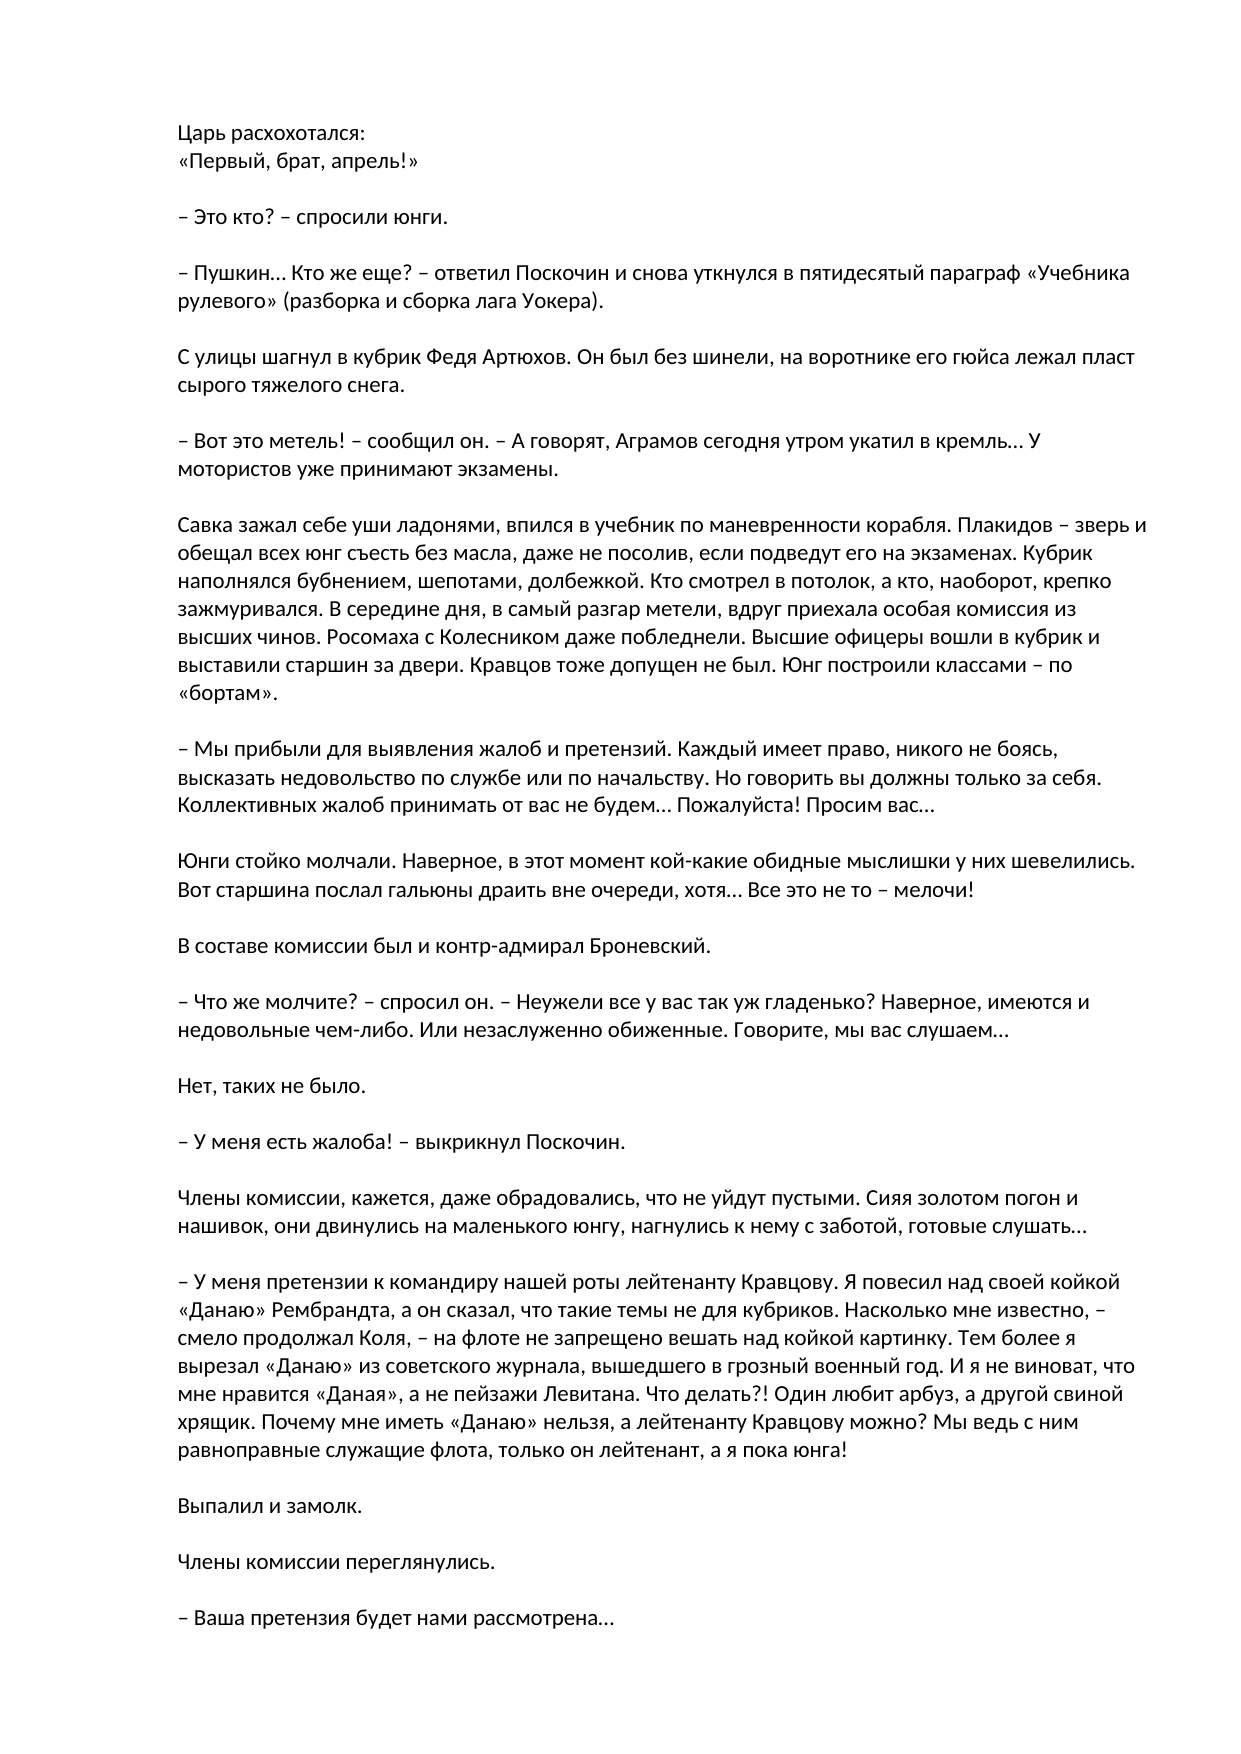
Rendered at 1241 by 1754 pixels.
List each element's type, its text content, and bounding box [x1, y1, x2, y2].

text – Ваша претензия будет нами рассмотрена… [177, 1603, 1152, 1631]
text – У меня есть жалоба! – выкрикнул Поскочин. [177, 1127, 1152, 1155]
text – Что же молчите? – спросил он. – Неужели все у вас так уж гладенько? Наверное, имеются и недовольные чем-либо. Или незаслуженно обиженные. Говорите, мы вас слушаем… [177, 987, 1152, 1043]
text С улицы шагнул в кубрик Федя Артюхов. Он был без шинели, на воротнике его гюйса лежал пласт сырого тяжелого снега. [177, 342, 1152, 398]
text В составе комиссии был и контр-адмирал Броневский. [177, 931, 1152, 959]
text – Пушкин… Кто же еще? – ответил Поскочин и снова уткнулся в пятидесятый параграф «Учебника рулевого» (разборка и сборка лага Уокера). [177, 258, 1152, 314]
text – Вот это метель! – сообщил он. – А говорят, Аграмов сегодня утром укатил в кремль… У мотористов уже принимают экзамены. [177, 426, 1152, 482]
text Члены комиссии, кажется, даже обрадовались, что не уйдут пустыми. Сияя золотом погон и нашивок, они двинулись на маленького юнгу, нагнулись к нему с заботой, готовые слушать… [177, 1183, 1152, 1239]
text «Первый, брат, апрель!» [177, 146, 1152, 174]
text Выпалил и замолк. [177, 1491, 1152, 1519]
text Члены комиссии переглянулись. [177, 1547, 1152, 1575]
text – Это кто? – спросили юнги. [177, 202, 1152, 230]
text Савка зажал себе уши ладонями, впился в учебник по маневренности корабля. Плакидов – зверь и обещал всех юнг съесть без масла, даже не посолив, если подведут его на экзаменах. Кубрик наполнялся бубнением, шепотами, долбежкой. Кто смотрел в потолок, а кто, наоборот, крепко зажмуривался. В середине дня, в самый разгар метели, вдруг приехала особая комиссия из высших чинов. Росомаха с Колесником даже побледнели. Высшие офицеры вошли в кубрик и выставили старшин за двери. Кравцов тоже допущен не был. Юнг построили классами – по «бортам». [177, 510, 1152, 707]
text – У меня претензии к командиру нашей роты лейтенанту Кравцову. Я повесил над своей койкой «Данаю» Рембрандта, а он сказал, что такие темы не для кубриков. Насколько мне известно, – смело продолжал Коля, – на флоте не запрещено вешать над койкой картинку. Тем более я вырезал «Данаю» из советского журнала, вышедшего в грозный военный год. И я не виноват, что мне нравится «Даная», а не пейзажи Левитана. Что делать?! Один любит арбуз, а другой свиной хрящик. Почему мне иметь «Данаю» нельзя, а лейтенанту Кравцову можно? Мы ведь с ним равноправные служащие флота, только он лейтенант, а я пока юнга! [177, 1267, 1152, 1463]
text Юнги стойко молчали. Наверное, в этот момент кой-какие обидные мыслишки у них шевелились. Вот старшина послал гальюны драить вне очереди, хотя… Все это не то – мелочи! [177, 847, 1152, 903]
text Нет, таких не было. [177, 1071, 1152, 1099]
text Царь расхохотался: [177, 118, 1152, 146]
text – Мы прибыли для выявления жалоб и претензий. Каждый имеет право, никого не боясь, высказать недовольство по службе или по начальству. Но говорить вы должны только за себя. Коллективных жалоб принимать от вас не будем… Пожалуйста! Просим вас… [177, 734, 1152, 819]
